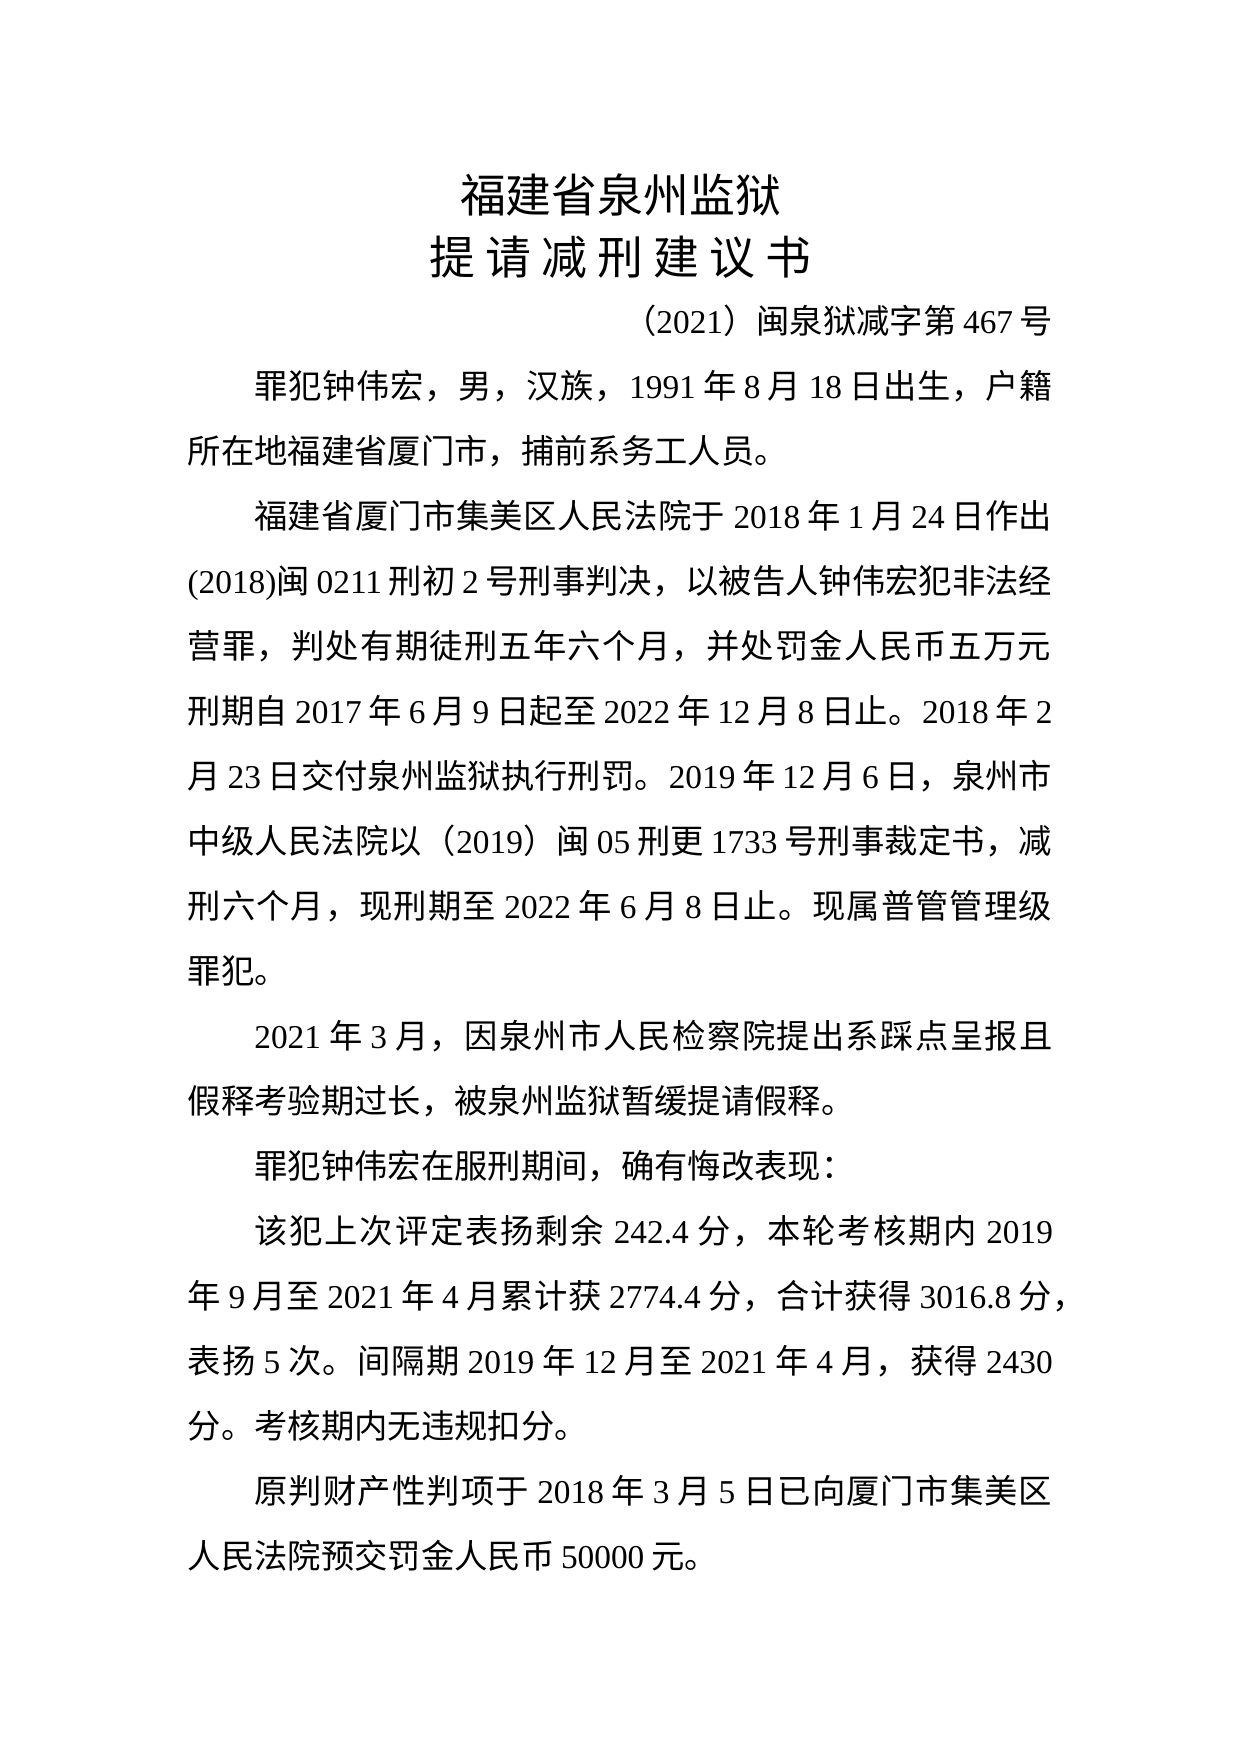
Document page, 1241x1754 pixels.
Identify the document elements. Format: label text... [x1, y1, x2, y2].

text 提 请 减 刑 建 议 书 [187, 224, 1053, 287]
text 罪犯钟伟宏，男，汉族，1991年8月18日出生，户籍所在地福建省厦门市，捕前系务工人员。 [187, 352, 1053, 482]
text 2021年3月，因泉州市人民检察院提出系踩点呈报且假释考验期过长，被泉州监狱暂缓提请假释。 [187, 1002, 1053, 1132]
text 福建省泉州监狱 [187, 162, 1053, 224]
text （2021）闽泉狱减字第467号 [187, 287, 1053, 352]
text 该犯上次评定表扬剩余242.4分，本轮考核期内2019年9月至2021年4月累计获2774.4分，合计获得3016.8分，表扬5次。间隔期2019年12月至2021年4月，获得2430分。考核期内无违规扣分。 [187, 1197, 1053, 1457]
text 原判财产性判项于2018年3月5日已向厦门市集美区人民法院预交罚金人民币50000元。 [187, 1457, 1053, 1587]
text 罪犯钟伟宏在服刑期间，确有悔改表现： [187, 1132, 1053, 1197]
text 福建省厦门市集美区人民法院于2018年1月24日作出(2018)闽0211刑初2号刑事判决，以被告人钟伟宏犯非法经营罪，判处有期徒刑五年六个月，并处罚金人民币五万元。刑期自2017年6月9日起至2022年12月8日止。2018年2月23日交付泉州监狱执行刑罚。2019年12月6日，泉州市中级人民法院以（2019）闽05刑更1733号刑事裁定书，减刑六个月，现刑期至2022年6月8日止。现属普管管理级罪犯。 [187, 482, 1053, 1002]
